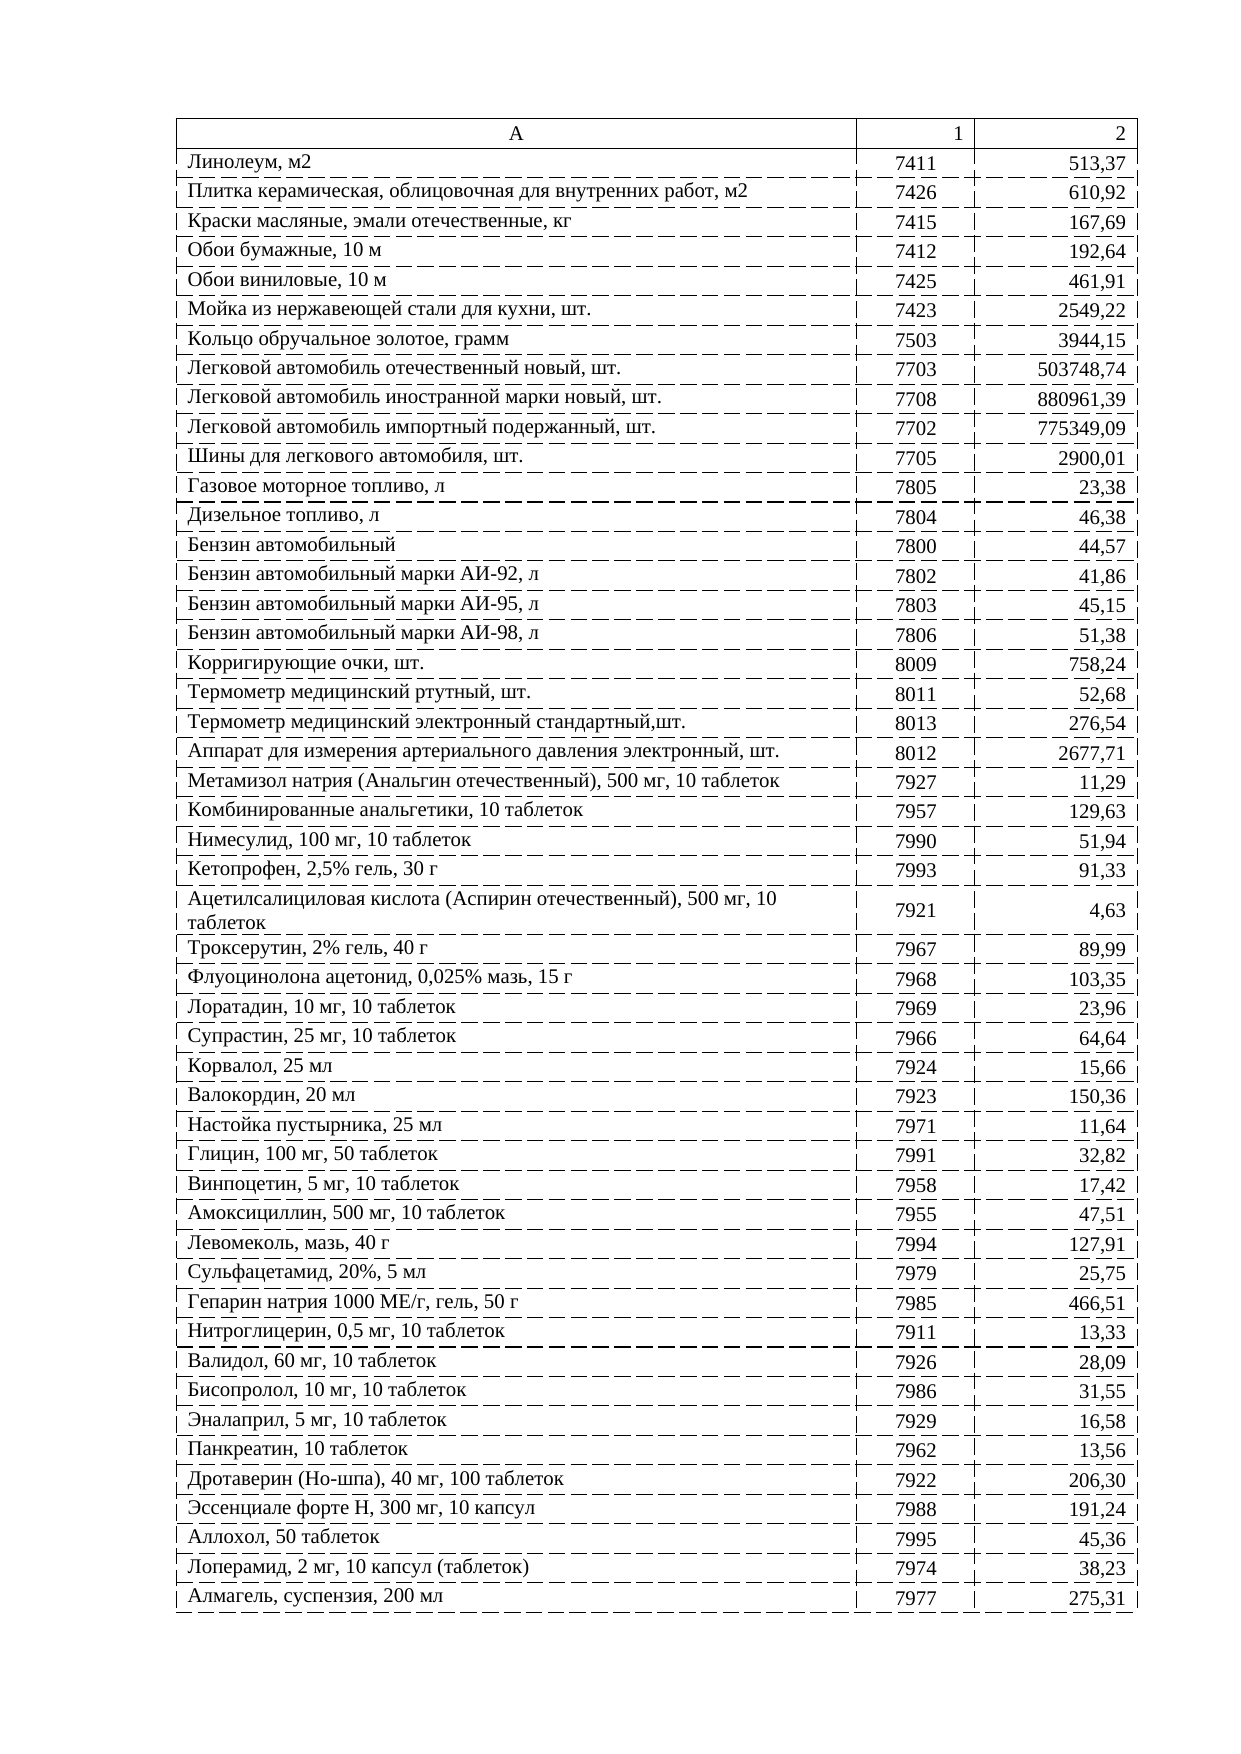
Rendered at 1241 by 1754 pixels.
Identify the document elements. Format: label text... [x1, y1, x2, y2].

table_header 2 [975, 119, 1137, 148]
table_cell 7805 [856, 472, 974, 501]
table_cell 4,63 [975, 885, 1137, 934]
table_cell 7986 [856, 1376, 974, 1405]
table_cell Бензин автомобильный марки АИ-95, л [176, 590, 856, 619]
table_cell Кетопрофен, 2,5% гель, 30 г [176, 855, 856, 884]
table_cell Мойка из нержавеющей стали для кухни, шт. [176, 295, 856, 324]
table_cell Дизельное топливо, л [176, 501, 856, 531]
table_cell 51,38 [975, 619, 1137, 649]
table_cell Дротаверин (Но-шпа), 40 мг, 100 таблеток [176, 1464, 856, 1494]
table_cell 192,64 [975, 236, 1137, 266]
table_cell Ацетилсалициловая кислота (Аспирин отечественный), 500 мг, 10 таблеток [176, 885, 856, 934]
table_cell 64,64 [975, 1022, 1137, 1052]
table_cell 150,36 [975, 1081, 1137, 1111]
table_cell 275,31 [975, 1582, 1137, 1612]
table_cell 89,99 [975, 934, 1137, 963]
table_cell Супрастин, 25 мг, 10 таблеток [176, 1022, 856, 1052]
table_cell Метамизол натрия (Анальгин отечественный), 500 мг, 10 таблеток [176, 767, 856, 796]
table_cell 7705 [856, 443, 974, 472]
table_cell 7415 [856, 207, 974, 236]
table_cell Газовое моторное топливо, л [176, 472, 856, 501]
table_cell 7968 [856, 963, 974, 993]
table_cell 7911 [856, 1317, 974, 1346]
table_cell 7503 [856, 325, 974, 354]
table_cell 276,54 [975, 708, 1137, 737]
table_cell 7966 [856, 1022, 974, 1052]
table_cell 7423 [856, 295, 974, 324]
table_cell 7425 [856, 266, 974, 295]
table_cell 103,35 [975, 963, 1137, 993]
table_cell Нитроглицерин, 0,5 мг, 10 таблеток [176, 1317, 856, 1346]
table_cell 2677,71 [975, 737, 1137, 767]
table_cell 45,15 [975, 590, 1137, 619]
table_cell Валидол, 60 мг, 10 таблеток [176, 1346, 856, 1376]
table_cell 7702 [856, 413, 974, 442]
table_cell 28,09 [975, 1346, 1137, 1376]
table_cell 610,92 [975, 177, 1137, 207]
table_cell Амоксициллин, 500 мг, 10 таблеток [176, 1199, 856, 1228]
table_cell 7800 [856, 531, 974, 560]
table_cell 7991 [856, 1140, 974, 1169]
table_cell 13,33 [975, 1317, 1137, 1346]
table_cell 7957 [856, 796, 974, 826]
table_cell 31,55 [975, 1376, 1137, 1405]
table_cell Легковой автомобиль импортный подержанный, шт. [176, 413, 856, 442]
table_cell Эссенциале форте Н, 300 мг, 10 капсул [176, 1494, 856, 1523]
table_cell Бензин автомобильный марки АИ-92, л [176, 560, 856, 590]
table_cell Легковой автомобиль иностранной марки новый, шт. [176, 384, 856, 413]
table_cell Настойка пустырника, 25 мл [176, 1111, 856, 1140]
table_cell 8013 [856, 708, 974, 737]
table_cell 44,57 [975, 531, 1137, 560]
table_header А [177, 119, 856, 148]
table_cell 191,24 [975, 1494, 1137, 1523]
table_cell 47,51 [975, 1199, 1137, 1228]
table_cell Левомеколь, мазь, 40 г [176, 1229, 856, 1258]
table_cell 7967 [856, 934, 974, 963]
table_cell 7924 [856, 1052, 974, 1081]
table_cell 7969 [856, 993, 974, 1022]
table_cell Легковой автомобиль отечественный новый, шт. [176, 354, 856, 383]
table_cell Бензин автомобильный [176, 531, 856, 560]
table_cell 13,56 [975, 1435, 1137, 1464]
table_cell 8011 [856, 678, 974, 708]
table_cell 7993 [856, 855, 974, 884]
table_cell 7806 [856, 619, 974, 649]
table_cell 8009 [856, 649, 974, 678]
table_cell 45,36 [975, 1523, 1137, 1553]
table_cell 17,42 [975, 1170, 1137, 1199]
table_cell Алмагель, суспензия, 200 мл [176, 1582, 856, 1612]
table_cell Аллохол, 50 таблеток [176, 1523, 856, 1553]
table_cell Бисопролол, 10 мг, 10 таблеток [176, 1376, 856, 1405]
table_cell 7708 [856, 384, 974, 413]
table_cell 8012 [856, 737, 974, 767]
table_cell 52,68 [975, 678, 1137, 708]
table_header 1 [857, 119, 974, 148]
table_cell 7985 [856, 1288, 974, 1317]
table_cell Краски масляные, эмали отечественные, кг [176, 207, 856, 236]
table_cell Глицин, 100 мг, 50 таблеток [176, 1140, 856, 1169]
table_cell Шины для легкового автомобиля, шт. [176, 443, 856, 472]
table_cell 32,82 [975, 1140, 1137, 1169]
table_cell Термометр медицинский электронный стандартный,шт. [176, 708, 856, 737]
table_cell 167,69 [975, 207, 1137, 236]
table_cell 7958 [856, 1170, 974, 1199]
table_cell 38,23 [975, 1553, 1137, 1582]
table_cell Корригирующие очки, шт. [176, 649, 856, 678]
table_cell Троксерутин, 2% гель, 40 г [176, 934, 856, 963]
table_cell Панкреатин, 10 таблеток [176, 1435, 856, 1464]
table_cell 51,94 [975, 826, 1137, 855]
table_cell Валокордин, 20 мл [176, 1081, 856, 1111]
table_cell 41,86 [975, 560, 1137, 590]
table_cell 7929 [856, 1405, 974, 1435]
table_cell 7922 [856, 1464, 974, 1494]
table_cell Сульфацетамид, 20%, 5 мл [176, 1258, 856, 1287]
table_cell 461,91 [975, 266, 1137, 295]
table_cell Флуоцинолона ацетонид, 0,025% мазь, 15 г [176, 963, 856, 993]
table_cell Плитка керамическая, облицовочная для внутренних работ, м2 [176, 177, 856, 207]
table_cell 7923 [856, 1081, 974, 1111]
table_cell 503748,74 [975, 354, 1137, 383]
table_cell Эналаприл, 5 мг, 10 таблеток [176, 1405, 856, 1435]
table_cell Обои бумажные, 10 м [176, 236, 856, 266]
table_cell 11,64 [975, 1111, 1137, 1140]
table_cell 206,30 [975, 1464, 1137, 1494]
table_cell 7926 [856, 1346, 974, 1376]
table_cell 7426 [856, 177, 974, 207]
table_cell 23,38 [975, 472, 1137, 501]
table_cell Комбинированные анальгетики, 10 таблеток [176, 796, 856, 826]
table_cell 11,29 [975, 767, 1137, 796]
table_cell 23,96 [975, 993, 1137, 1022]
table_cell 775349,09 [975, 413, 1137, 442]
table_cell Аппарат для измерения артериального давления электронный, шт. [176, 737, 856, 767]
table_cell 7994 [856, 1229, 974, 1258]
table_cell 91,33 [975, 855, 1137, 884]
table_cell 7974 [856, 1553, 974, 1582]
table_cell Гепарин натрия 1000 МЕ/г, гель, 50 г [176, 1288, 856, 1317]
table_cell 7411 [856, 149, 974, 177]
table_cell 7990 [856, 826, 974, 855]
table_cell 3944,15 [975, 325, 1137, 354]
table_cell 7979 [856, 1258, 974, 1287]
table_cell 15,66 [975, 1052, 1137, 1081]
table_cell 7995 [856, 1523, 974, 1553]
table_cell 7921 [856, 885, 974, 934]
table_cell 513,37 [975, 149, 1137, 177]
table_cell 7955 [856, 1199, 974, 1228]
table_cell Обои виниловые, 10 м [176, 266, 856, 295]
table_cell Бензин автомобильный марки АИ-98, л [176, 619, 856, 649]
table_cell 16,58 [975, 1405, 1137, 1435]
table_cell 7803 [856, 590, 974, 619]
table_cell Винпоцетин, 5 мг, 10 таблеток [176, 1170, 856, 1199]
table_cell 466,51 [975, 1288, 1137, 1317]
table_cell Лоратадин, 10 мг, 10 таблеток [176, 993, 856, 1022]
table_cell Лоперамид, 2 мг, 10 капсул (таблеток) [176, 1553, 856, 1582]
table_cell 25,75 [975, 1258, 1137, 1287]
table_cell Нимесулид, 100 мг, 10 таблеток [176, 826, 856, 855]
table_cell 7703 [856, 354, 974, 383]
table_cell Линолеум, м2 [176, 149, 856, 177]
table_cell 758,24 [975, 649, 1137, 678]
table_cell 46,38 [975, 501, 1137, 531]
table_cell 7971 [856, 1111, 974, 1140]
table_cell 880961,39 [975, 384, 1137, 413]
table_cell 2900,01 [975, 443, 1137, 472]
table_cell 7804 [856, 501, 974, 531]
table_cell Кольцо обручальное золотое, грамм [176, 325, 856, 354]
table_cell 2549,22 [975, 295, 1137, 324]
table_cell 7977 [856, 1582, 974, 1612]
table_cell 7412 [856, 236, 974, 266]
table_cell 7988 [856, 1494, 974, 1523]
table_cell 129,63 [975, 796, 1137, 826]
table_cell 7962 [856, 1435, 974, 1464]
table_cell Корвалол, 25 мл [176, 1052, 856, 1081]
table_cell Термометр медицинский ртутный, шт. [176, 678, 856, 708]
table_cell 7802 [856, 560, 974, 590]
table_cell 127,91 [975, 1229, 1137, 1258]
table_cell 7927 [856, 767, 974, 796]
